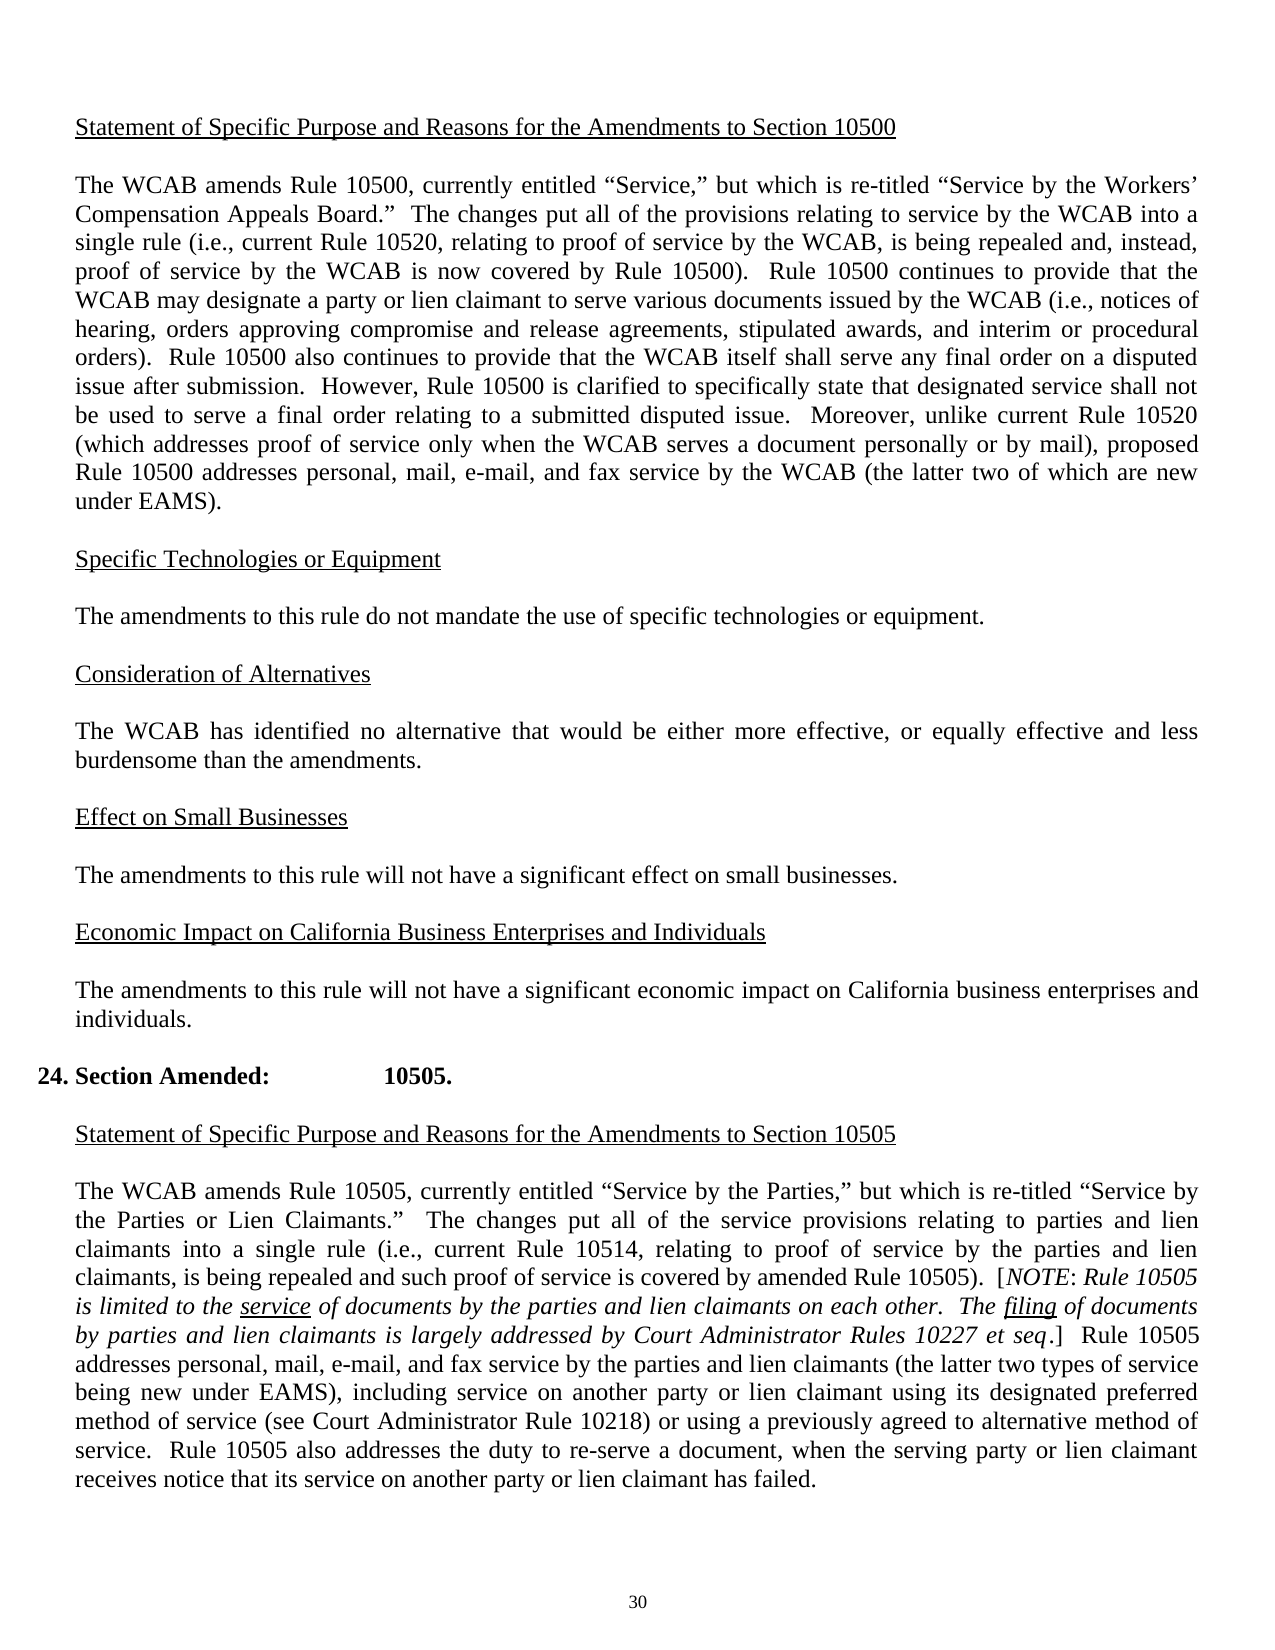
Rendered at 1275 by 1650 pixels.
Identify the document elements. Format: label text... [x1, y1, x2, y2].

subtitle Effect on Small Businesses [75, 802, 1200, 831]
text The amendments to this rule do not mandate the use of specific technologies or equipment. [75, 601, 1200, 630]
subtitle Section Amended: 10505. [37, 1061, 1200, 1090]
subtitle Consideration of Alternatives [75, 659, 1200, 687]
text The amends Rule 10500, currently entitled “Service,” but which is re-titled “Service by the Workers’ Compensation Appeals Board.” The changes put all of the provisions relating to service by the into a single rule (i.e., current Rule 10520, relating to proof of service by the , is being repealed and, instead, proof of service by the is now covered by Rule 10500). Rule 10500 continues to provide that the may designate a party or lien claimant to serve various documents issued by the (i.e., notices of hearing, orders approving compromise and release agreements, stipulated awards, and interim or procedural orders). Rule 10500 also continues to provide that the itself shall serve any final order on a disputed issue after submission. However, Rule 10500 is clarified to specifically state that designated service shall not be used to serve a final order relating to a submitted disputed issue. Moreover, unlike current Rule 10520 (which addresses proof of service only when the serves a document personally or by mail), proposed Rule 10500 addresses personal, mail, e-mail, and fax service by the (the latter two of which are new under EAMS). [75, 170, 1200, 515]
subtitle Economic Impact on California Business Enterprises and Individuals [75, 917, 1200, 946]
text The amendments to this rule will not have a significant effect on small businesses. [75, 860, 1200, 889]
subtitle Statement of Specific Purpose and Reasons for the Amendments to Section 10500 [75, 112, 1200, 141]
text The amendments to this rule will not have a significant economic impact on California business enterprises and individuals. [75, 975, 1200, 1032]
subtitle Specific Technologies or Equipment [75, 544, 1200, 572]
text The amends Rule 10505, currently entitled “Service by the Parties,” but which is re-titled “Service by the Parties or Lien Claimants.” The changes put all of the service provisions relating to parties and lien claimants into a single rule (i.e., current Rule 10514, relating to proof of service by the parties and lien claimants, is being repealed and such proof of service is covered by amended Rule 10505). [NOTE: Rule 10505 is limited to the service of documents by the parties and lien claimants on each other. The filing of documents by parties and lien claimants is largely addressed by Court Administrator Rules 10227 et seq.] Rule 10505 addresses personal, mail, e-mail, and fax service by the parties and lien claimants (the latter two types of service being new under EAMS), including service on another party or lien claimant using its designated preferred method of service (see Court Administrator Rule 10218) or using a previously agreed to alternative method of service. Rule 10505 also addresses the duty to re-serve a document, when the serving party or lien claimant receives notice that its service on another party or lien claimant has failed. [75, 1176, 1200, 1492]
text The has identified no alternative that would be either more effective, or equally effective and less burdensome than the amendments. [75, 716, 1200, 774]
subtitle Statement of Specific Purpose and Reasons for the Amendments to Section 10505 [75, 1119, 1200, 1147]
